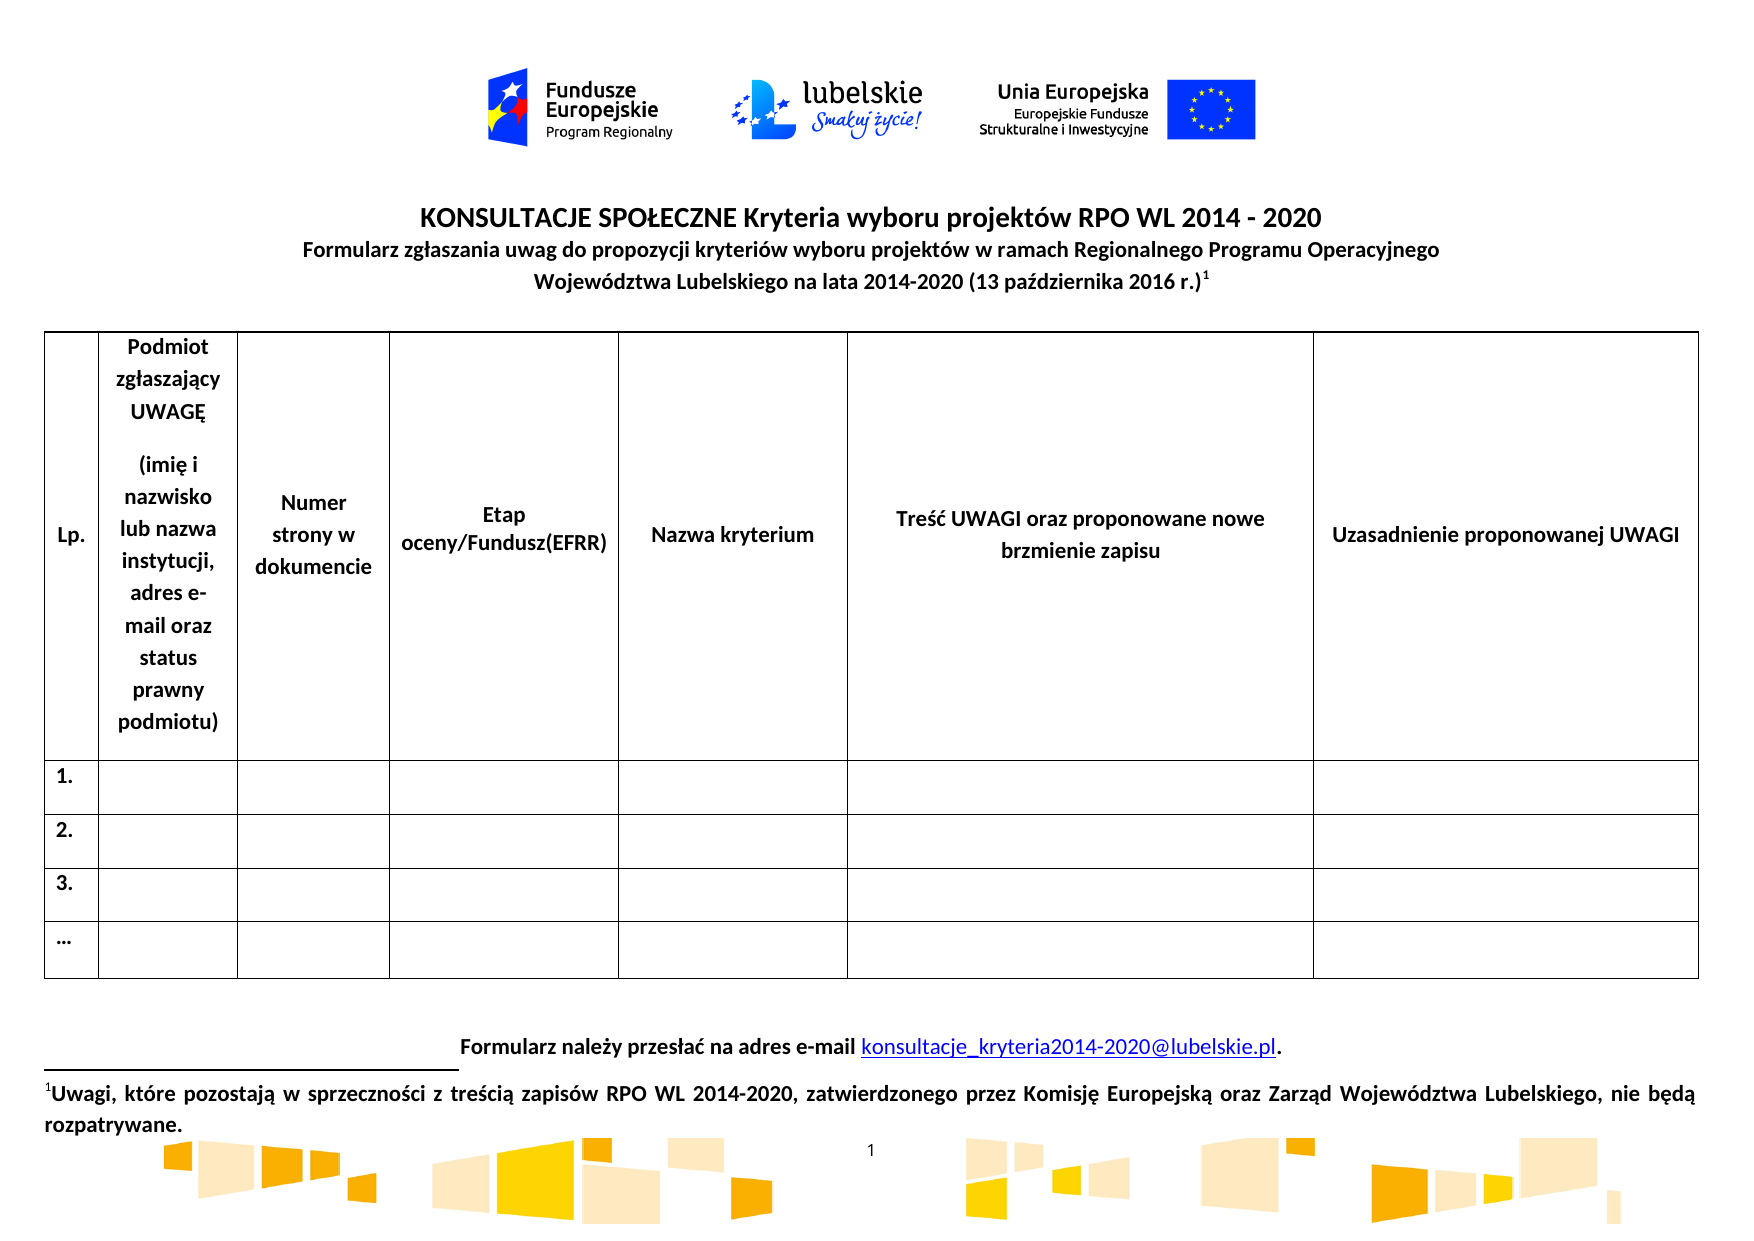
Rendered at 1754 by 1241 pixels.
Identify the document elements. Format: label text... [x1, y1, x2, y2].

table_cell [238, 815, 389, 867]
table_header Podmiot zgłaszający UWAGĘ (imię i nazwisko lub nazwa instytucji, adres e-mail oraz status prawny podmiotu) [99, 333, 237, 760]
table_cell [99, 761, 237, 814]
table_cell [99, 815, 237, 867]
table_cell [619, 922, 847, 978]
table_cell [99, 869, 237, 921]
picture [350, 14, 1393, 200]
table_header Etap oceny/Fundusz(EFRR) [390, 333, 618, 760]
text Formularz zgłaszania uwag do propozycji kryteriów wyboru projektów w ramach Regionalnego Programu Operacyjnego [44, 235, 1698, 263]
table_cell [99, 922, 237, 978]
table_cell [619, 815, 847, 867]
table_cell 2. [45, 815, 98, 867]
table_cell [1314, 869, 1698, 921]
table_cell [848, 922, 1313, 978]
table_cell [619, 761, 847, 814]
table_cell [848, 815, 1313, 867]
table_cell [1314, 815, 1698, 867]
table_cell [848, 761, 1313, 814]
table_cell [390, 761, 618, 814]
table_cell [1314, 922, 1698, 978]
table_cell [1314, 761, 1698, 814]
table_cell 1. [45, 761, 98, 814]
table_header Lp. [45, 333, 98, 760]
table_cell … [45, 922, 98, 978]
table_cell [619, 869, 847, 921]
table_header Numer strony w dokumencie [238, 333, 389, 760]
table_cell [238, 761, 389, 814]
table_header Treść UWAGI oraz proponowane nowe brzmienie zapisu [848, 333, 1313, 760]
picture [163, 1138, 1622, 1224]
table_header Nazwa kryterium [619, 333, 847, 760]
table_cell 3. [45, 869, 98, 921]
table_header Uzasadnienie proponowanej UWAGI [1314, 333, 1698, 760]
table_cell [238, 869, 389, 921]
table_cell [390, 815, 618, 867]
table_cell [238, 922, 389, 978]
table_cell [848, 869, 1313, 921]
text Formularz należy przesłać na adres e-mail konsultacje_kryteria2014-2020@lubelskie.pl. [44, 1032, 1698, 1060]
text Województwa Lubelskiego na lata 2014-2020 (13 października 2016 r.) [44, 267, 1698, 295]
table_cell [390, 869, 618, 921]
table_cell [390, 922, 618, 978]
